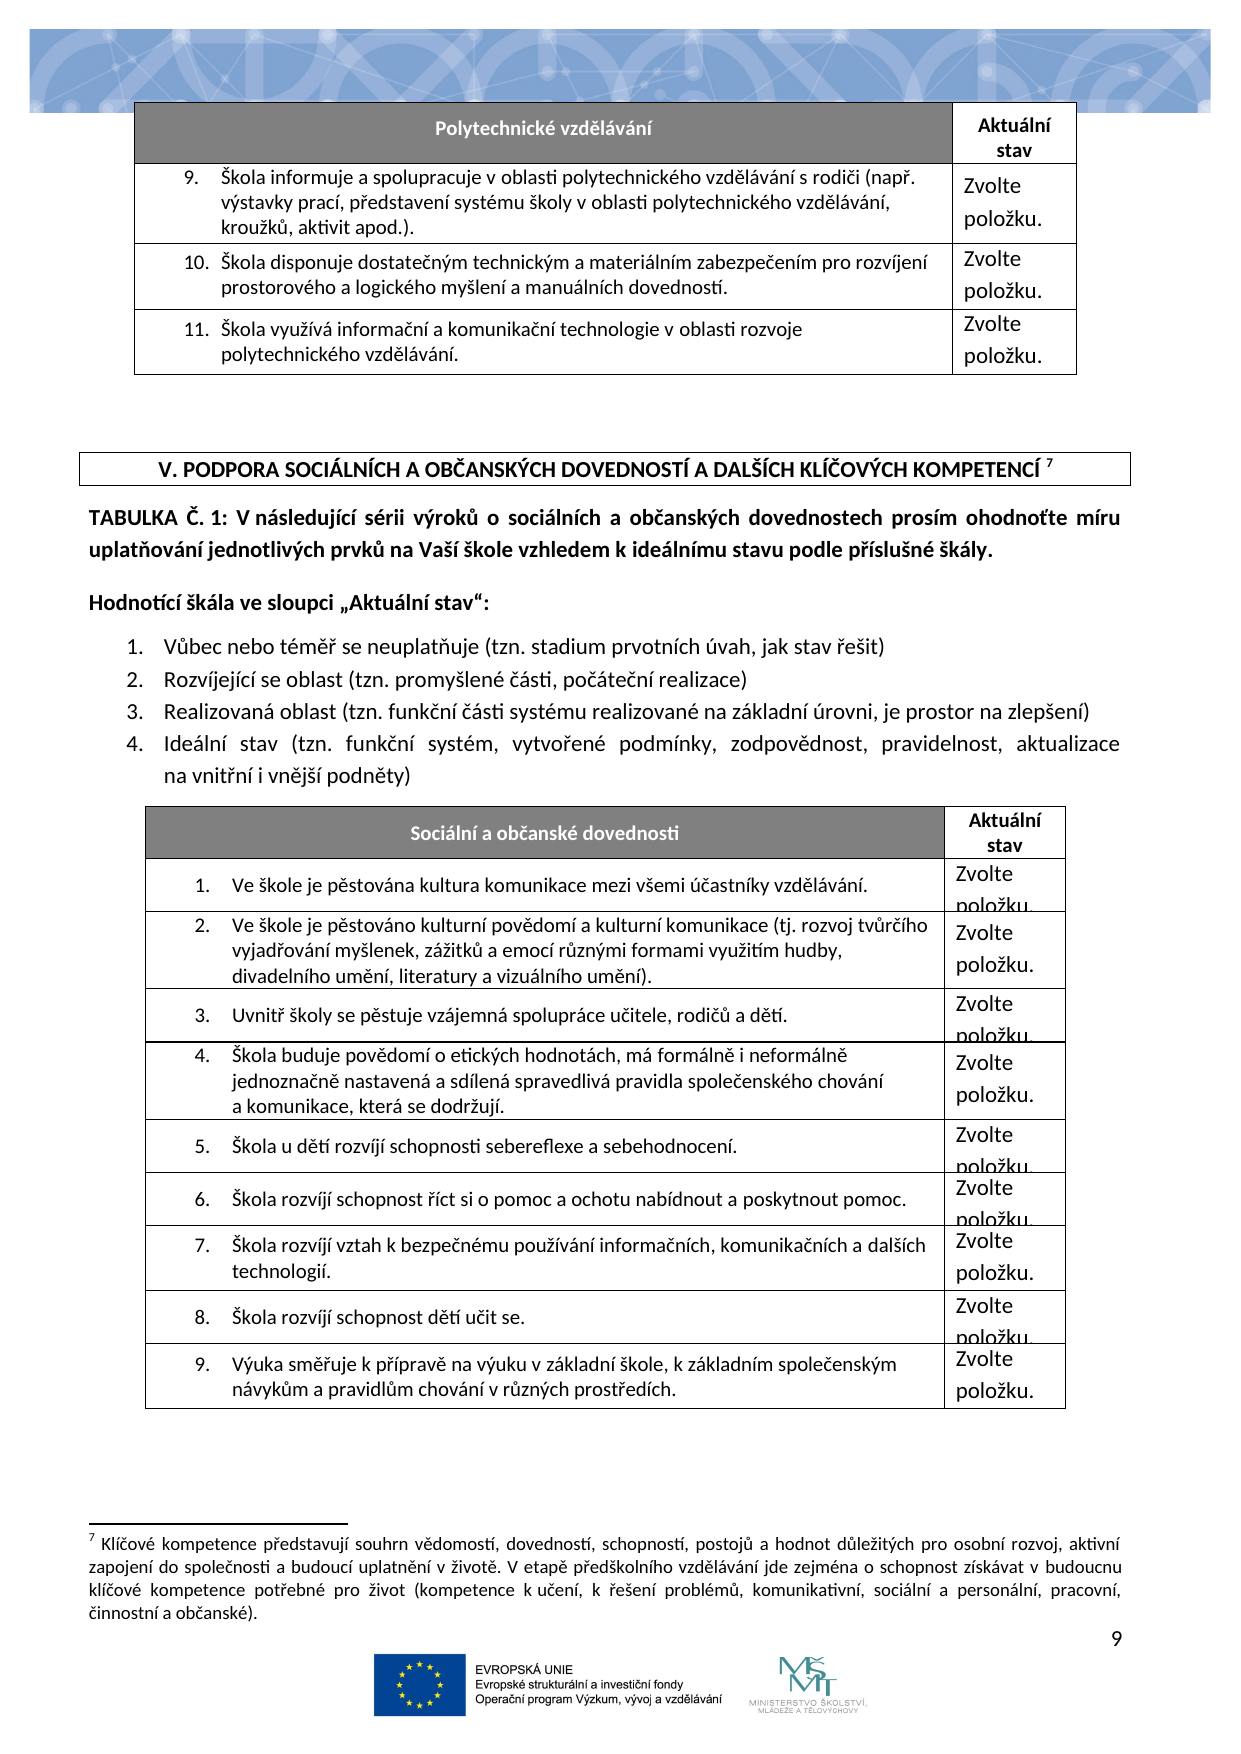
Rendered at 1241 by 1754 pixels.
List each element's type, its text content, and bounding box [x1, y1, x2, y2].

table_cell Škola rozvíjí vztah k bezpečnému používání informačních, komunikačních a dalších technologií. [146, 1226, 944, 1290]
subtitle V. PODPORA SOCIÁLNÍCH A OBČANSKÝCH DOVEDNOSTÍ A DALŠÍCH KLÍČOVÝCH KOMPETENCÍ [80, 453, 1130, 485]
table_cell Škola informuje a spolupracuje v oblasti polytechnického vzdělávání s rodiči (např. výstavky prací, představení systému školy v oblasti polytechnického vzdělávání, kroužků, aktivit apod.). [135, 164, 952, 243]
table_header Aktuální stav [945, 807, 1065, 858]
list Rozvíjející se oblast (tzn. promyšlené části, počáteční realizace) [126, 665, 1122, 693]
picture [29, 29, 1211, 113]
text Hodnotící škála ve sloupci „Aktuální stav“: [89, 588, 1122, 616]
table_cell Škola rozvíjí schopnost říct si o pomoc a ochotu nabídnout a poskytnout pomoc. [146, 1173, 944, 1225]
table_header Polytechnické vzdělávání [135, 103, 952, 163]
list Realizovaná oblast (tzn. funkční části systému realizované na základní úrovni, je prostor na zlepšení) [126, 697, 1122, 725]
list Vůbec nebo téměř se neuplatňuje (tzn. stadium prvotních úvah, jak stav řešit) [126, 632, 1122, 661]
table_header Aktuální stav [953, 103, 1076, 163]
table_cell Ve škole je pěstována kultura komunikace mezi všemi účastníky vzdělávání. [146, 859, 944, 911]
text TABULKA Č. 1: V následující sérii výroků o sociálních a občanských dovednostech prosím ohodnoťte míru uplatňování jednotlivých prvků na Vaší škole vzhledem k ideálnímu stavu podle příslušné škály. [89, 503, 1122, 563]
table_cell Výuka směřuje k přípravě na výuku v základní škole, k základním společenským návykům a pravidlům chování v různých prostředích. [146, 1344, 944, 1408]
table_cell Škola rozvíjí schopnost dětí učit se. [146, 1291, 944, 1343]
table_cell Škola u dětí rozvíjí schopnosti sebereflexe a sebehodnocení. [146, 1120, 944, 1172]
table_cell Škola buduje povědomí o etických hodnotách, má formálně i neformálně jednoznačně nastavená a sdílená spravedlivá pravidla společenského chování a komunikace, která se dodržují. [146, 1043, 944, 1119]
picture [343, 1624, 897, 1747]
table_cell Ve škole je pěstováno kulturní povědomí a kulturní komunikace (tj. rozvoj tvůrčího vyjadřování myšlenek, zážitků a emocí různými formami využitím hudby, divadelního umění, literatury a vizuálního umění). [146, 912, 944, 988]
list Ideální stav (tzn. funkční systém, vytvořené podmínky, zodpovědnost, pravidelnost, aktualizace na vnitřní i vnější podněty) [126, 729, 1122, 789]
table_cell Škola disponuje dostatečným technickým a materiálním zabezpečením pro rozvíjení prostorového a logického myšlení a manuálních dovedností. [135, 244, 952, 308]
table_cell Uvnitř školy se pěstuje vzájemná spolupráce učitele, rodičů a dětí. [146, 989, 944, 1041]
table_header Sociální a občanské dovednosti [146, 807, 944, 858]
table_cell Škola využívá informační a komunikační technologie v oblasti rozvoje polytechnického vzdělávání. [135, 310, 952, 373]
